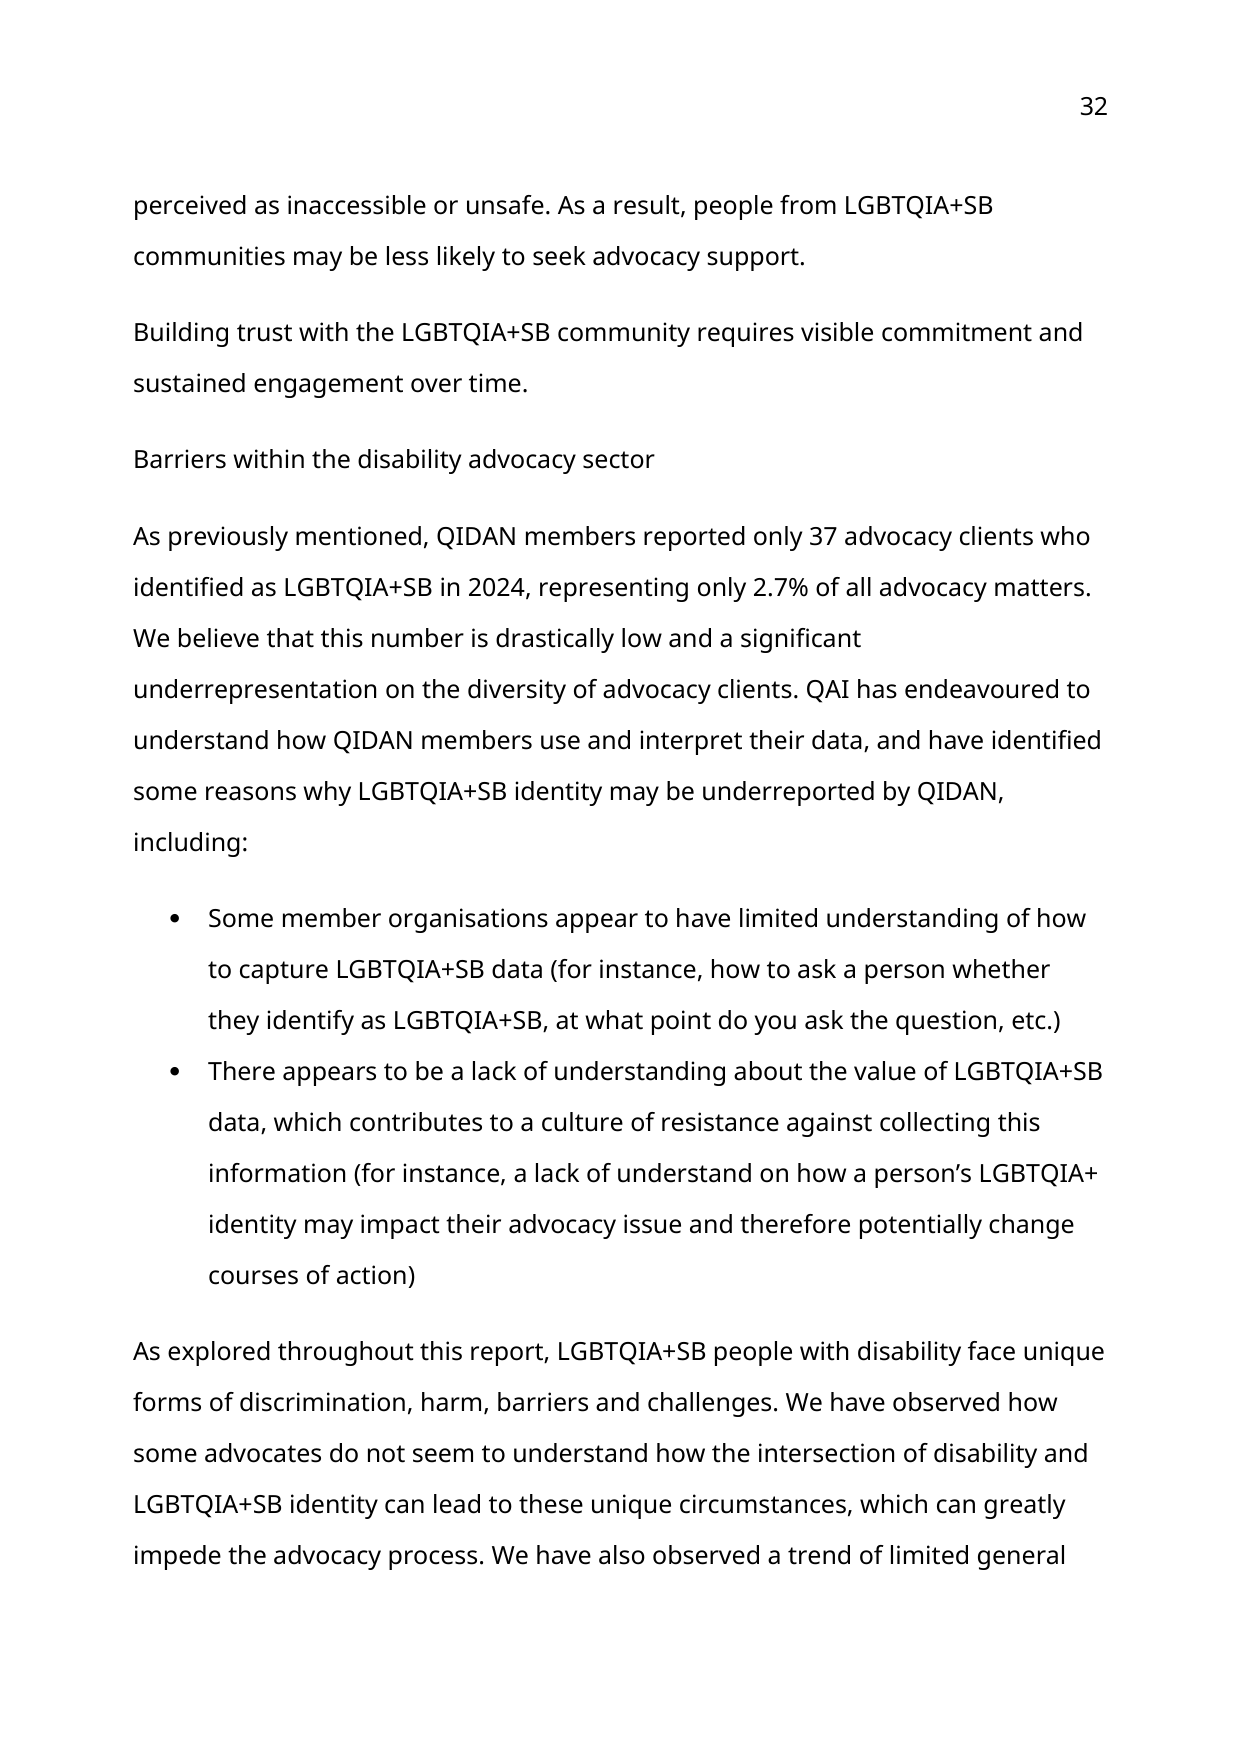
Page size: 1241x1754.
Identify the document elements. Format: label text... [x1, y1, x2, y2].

text Building trust with the LGBTQIA+SB community requires visible commitment and sustained engagement over time. [133, 315, 1108, 400]
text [133, 1334, 1108, 1572]
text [133, 188, 1108, 273]
list There appears to be a lack of understanding about the value of LGBTQIA+SB data, which contributes to a culture of resistance against collecting this information (for instance, a lack of understand on how a person’s LGBTQIA+ identity may impact their advocacy issue and therefore potentially change courses of action) [170, 1054, 1108, 1292]
list Some member organisations appear to have limited understanding of how to capture LGBTQIA+SB data (for instance, how to ask a person whether they identify as LGBTQIA+SB, at what point do you ask the question, etc.) [170, 901, 1108, 1037]
text As previously mentioned, QIDAN members reported only 37 advocacy clients who identified as LGBTQIA+SB in 2024, representing only 2.7% of all advocacy matters. We believe that this number is drastically low and a significant underrepresentation on the diversity of advocacy clients. QAI has endeavoured to understand how QIDAN members use and interpret their data, and have identified some reasons why LGBTQIA+SB identity may be underreported by QIDAN, including: [133, 518, 1108, 858]
subtitle Barriers within the disability advocacy sector [133, 442, 1108, 476]
